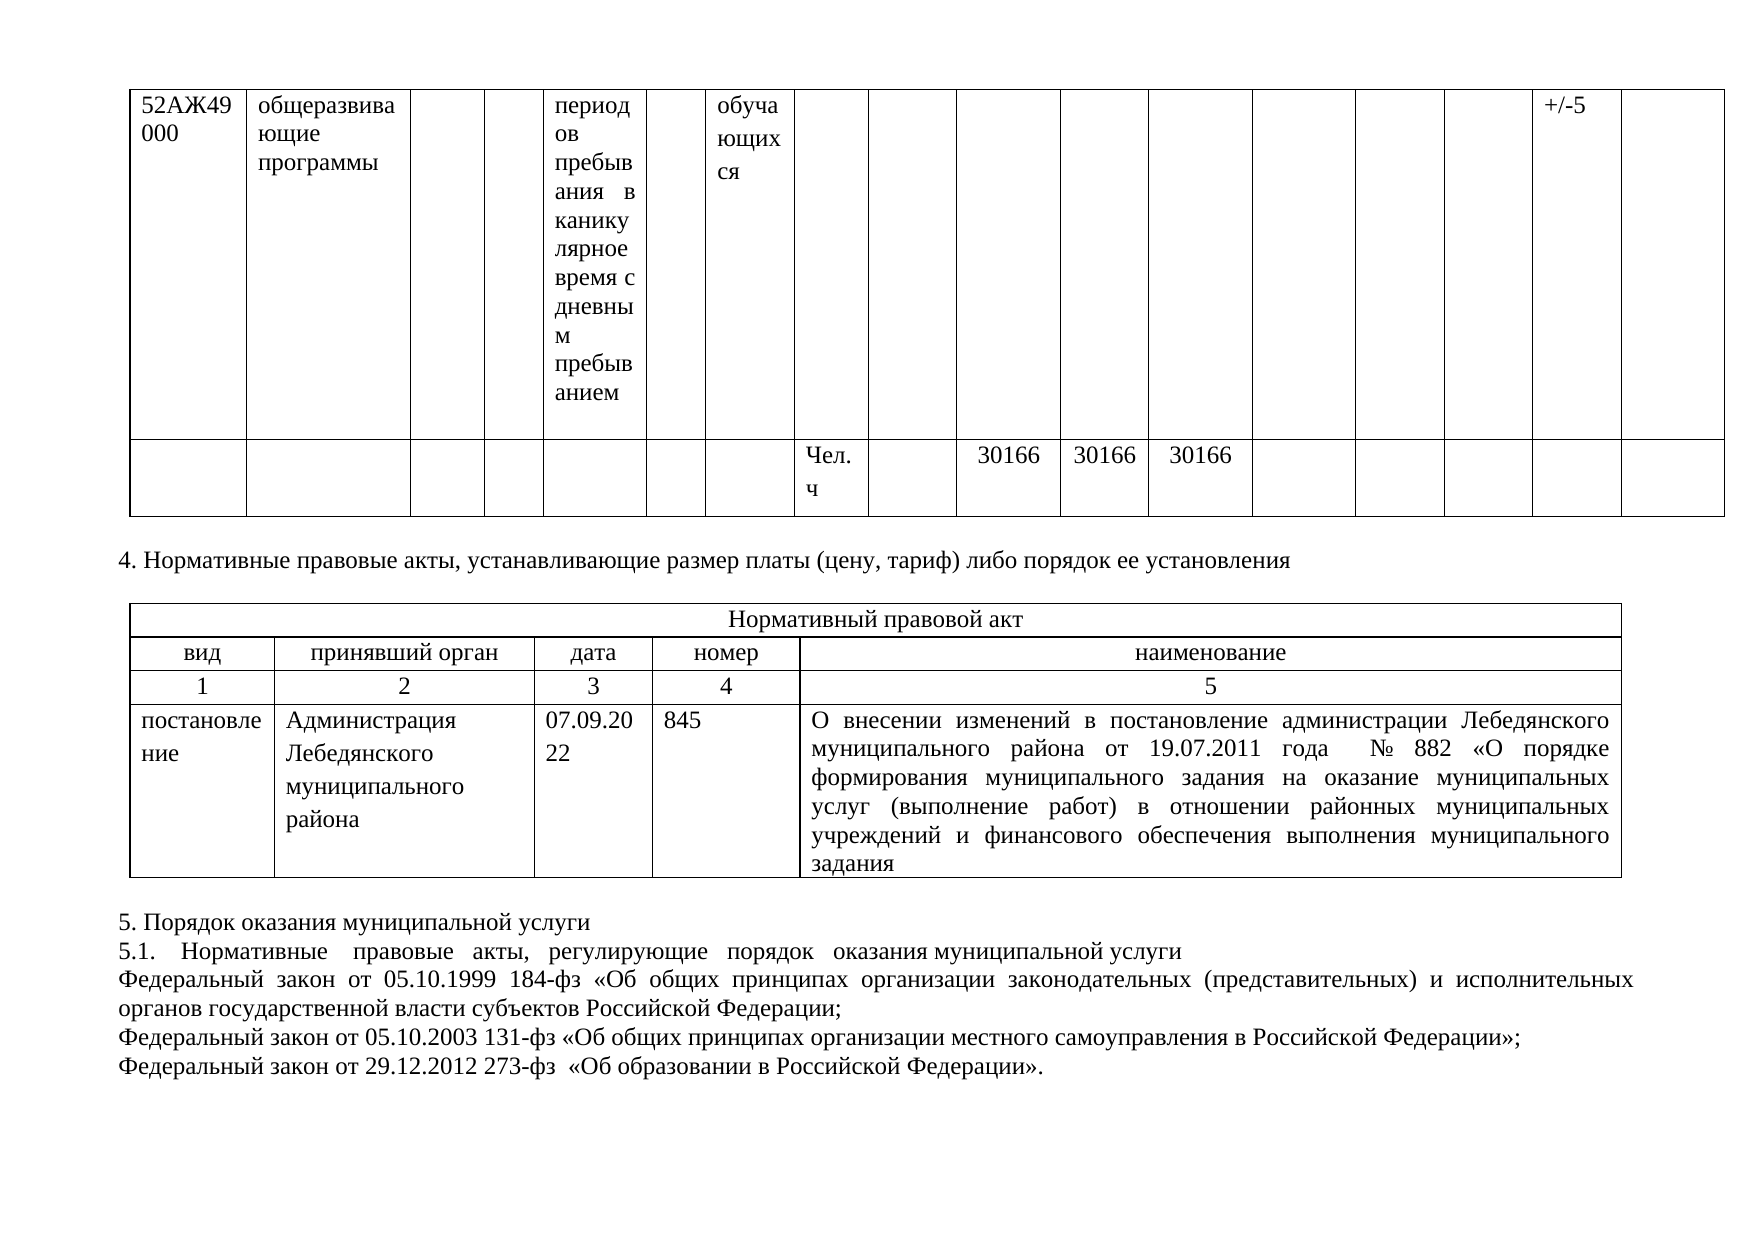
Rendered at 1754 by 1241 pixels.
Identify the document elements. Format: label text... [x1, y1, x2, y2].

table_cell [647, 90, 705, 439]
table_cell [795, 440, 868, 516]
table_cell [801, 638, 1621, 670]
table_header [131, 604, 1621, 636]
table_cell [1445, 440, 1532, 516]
text Федеральный закон от 05.10.1999 184-фз «Об общих принципах организации законодательных (представительных) и исполнительных органов государственной власти субъектов Российской Федерации; [118, 964, 1636, 1022]
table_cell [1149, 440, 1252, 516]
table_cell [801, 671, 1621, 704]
text Федеральный закон от 29.12.2012 273-фз «Об образовании в Российской Федерации». [118, 1051, 1636, 1079]
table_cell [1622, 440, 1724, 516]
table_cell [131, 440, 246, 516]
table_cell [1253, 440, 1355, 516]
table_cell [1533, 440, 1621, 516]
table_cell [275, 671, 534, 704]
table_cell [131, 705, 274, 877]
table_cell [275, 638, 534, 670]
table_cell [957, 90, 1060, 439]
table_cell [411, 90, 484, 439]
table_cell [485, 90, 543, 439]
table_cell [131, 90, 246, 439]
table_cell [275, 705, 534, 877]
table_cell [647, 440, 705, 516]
text Федеральный закон от 05.10.2003 131-фз «Об общих принципах организации местного самоуправления в Российской Федерации»; [118, 1022, 1636, 1051]
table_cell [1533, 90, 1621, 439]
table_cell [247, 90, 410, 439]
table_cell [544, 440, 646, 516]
text 5. Порядок оказания муниципальной услуги [118, 907, 1636, 936]
text 5.1. Нормативные правовые акты, регулирующие порядок оказания муниципальной услуги [118, 936, 1636, 964]
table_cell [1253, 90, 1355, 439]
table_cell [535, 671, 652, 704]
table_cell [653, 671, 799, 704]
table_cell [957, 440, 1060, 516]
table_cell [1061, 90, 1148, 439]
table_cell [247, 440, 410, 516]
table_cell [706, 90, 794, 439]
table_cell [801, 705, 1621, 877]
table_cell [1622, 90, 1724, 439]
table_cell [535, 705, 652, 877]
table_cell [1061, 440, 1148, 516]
text 4. Нормативные правовые акты, устанавливающие размер платы (цену, тариф) либо порядок ее установления [118, 545, 1636, 574]
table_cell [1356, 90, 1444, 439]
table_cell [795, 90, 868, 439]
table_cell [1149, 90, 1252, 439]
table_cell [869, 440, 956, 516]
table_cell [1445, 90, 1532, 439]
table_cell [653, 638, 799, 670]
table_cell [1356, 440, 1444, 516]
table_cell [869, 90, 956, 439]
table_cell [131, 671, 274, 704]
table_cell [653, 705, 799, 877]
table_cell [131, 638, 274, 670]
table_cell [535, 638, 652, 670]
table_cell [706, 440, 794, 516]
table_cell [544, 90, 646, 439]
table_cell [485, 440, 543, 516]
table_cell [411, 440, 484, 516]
